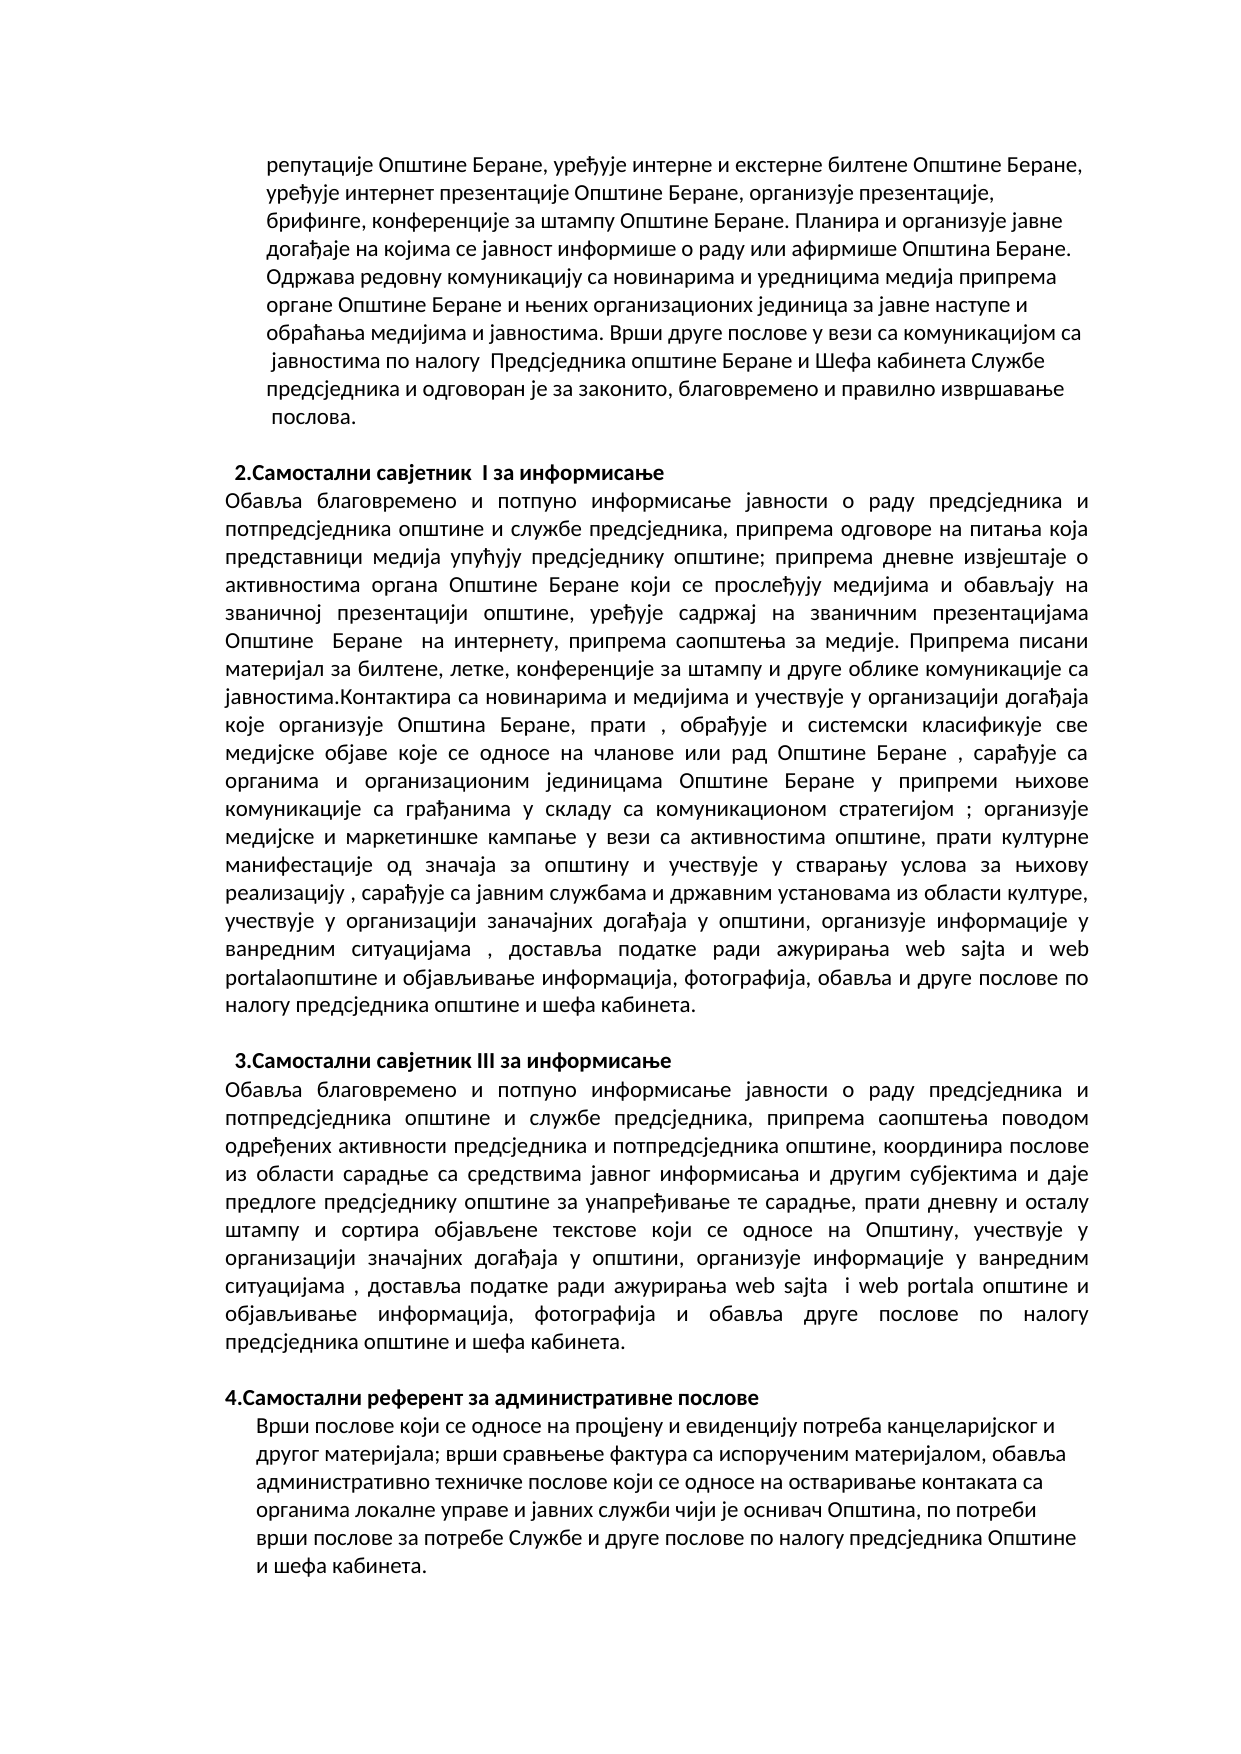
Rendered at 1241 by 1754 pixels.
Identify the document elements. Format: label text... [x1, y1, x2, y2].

text Обавља благовремено и потпуно информисање јавности о раду предсједника и потпредсједника општине и службе предсједника, припрема одговоре на питања која представници медија упућују предсједнику општине; припрема дневне извјештаје о активностима органа Општине Беране који се прослеђују медијима и обављају на званичној презентацији општине, уређује садржај на званичним презентацијама Општине Беране на интернету, припрема саопштења за медије. Припрема писани материјал за билтене, летке, конференције за штампу и друге облике комуникације са јавностима.Контактира са новинарима и медијима и учествује у организацији догађаја које организује Општина Беране, прати , обрађује и системски класификује све медијске објаве које се односе на чланове или рад Општине Беране , сарађује са органима и организационим јединицама Општине Беране у припреми њихове комуникације са грађанима у складу са комуникационом стратегијом ; организује медијске и маркетиншке кампање у вези са активностима општине, прати културне манифестације од значаја за општину и учествује у стварању услова за њихову реализацију , сарађује са јавним службама и државним установама из области културе, учествује у организацији заначајних догађаја у општини, организује информације у ванредним ситуацијама , доставља податке ради ажурирања web sajta и web portalaопштине и објављивање информација, фотографија, обавља и друге послове по налогу предсједника општине и шефа кабинета. [225, 486, 1090, 1019]
text врши послове за потребе Службе и друге послове по налогу предсједника Општине [225, 1523, 1090, 1551]
text послова. [225, 402, 1090, 430]
text органе Општине Беране и њених организационих јединица за јавне наступе и [225, 290, 1090, 318]
text догађаје на којима се јавност информише о раду или афирмише Општина Беране. [225, 234, 1090, 262]
text органима локалне управе и јавних служби чији је оснивач Општина, по потреби [225, 1495, 1090, 1523]
text 3.Самостални савјетник III за информисање [234, 1047, 1090, 1075]
text брифинге, конференције за штампу Општине Беране. Планира и организује јавне [225, 206, 1090, 234]
text 4.Самостални референт за административне послове [225, 1383, 1090, 1411]
text предсједника и одговоран је за законито, благовремено и правилно извршавање [225, 374, 1090, 402]
text репутације Општине Беране, уређује интерне и екстерне билтене Општине Беране, [225, 150, 1090, 178]
text 2.Самостални савјетник I за информисање [234, 458, 1090, 486]
text јавностима по налогу Предсједника општине Беране и Шефа кабинета Службе [225, 346, 1090, 374]
text Одржава редовну комуникацију са новинарима и уредницима медија припрема [225, 262, 1090, 290]
text другог материјала; врши сравњење фактура са испорученим материјалом, обавља [225, 1439, 1090, 1467]
text административно техничке послове који се односе на остваривање контаката са [225, 1467, 1090, 1495]
text Врши послове који се односе на процјену и евиденцију потреба канцеларијског и [225, 1411, 1090, 1439]
text и шефа кабинета. [225, 1551, 1090, 1579]
text уређује интернет презентације Општине Беране, организује презентације, [225, 178, 1090, 206]
text Обавља благовремено и потпуно информисање јавности о раду предсједника и потпредсједника општине и службе предсједника, припрема саопштења поводом одређених активности предсједника и потпредсједника општине, координира послове из области сарадње са средствима јавног информисања и другим субјектима и даје предлоге предсједнику општине за унапређивање те сарадње, прати дневну и осталу штампу и сортира објављене текстове који се односе на Општину, учествује у организацији значајних догађаја у општини, организује информације у ванредним ситуацијама , доставља податке ради ажурирања web sajta i web portala општине и објављивање информација, фотографија и обавља друге послове по налогу предсједника општине и шефа кабинета. [225, 1075, 1090, 1355]
text обраћања медијима и јавностима. Врши друге послове у вези са комуникацијом са [225, 318, 1090, 346]
